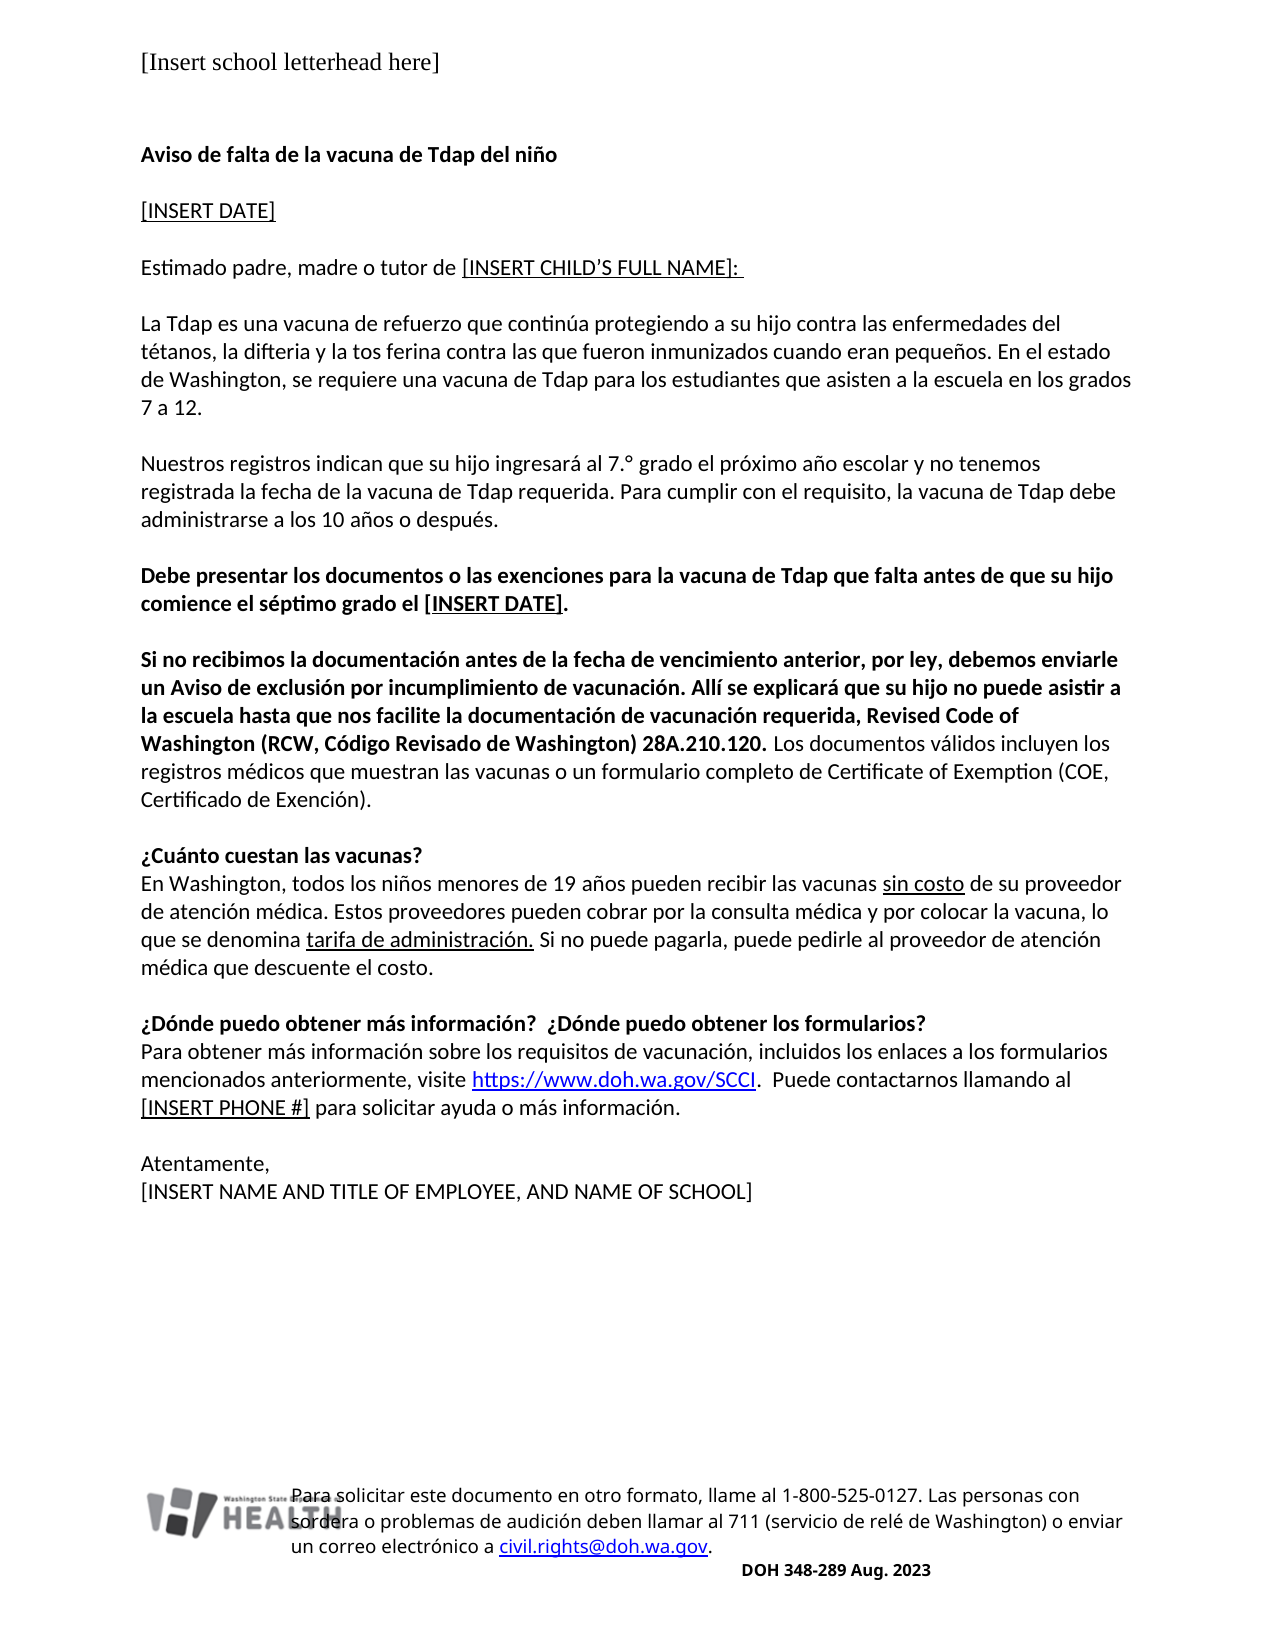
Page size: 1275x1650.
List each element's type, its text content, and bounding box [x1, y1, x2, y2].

text Estimado padre, madre o tutor de [INSERT CHILD’S FULL NAME]: [141, 253, 1134, 281]
text [INSERT NAME AND TITLE OF EMPLOYEE, AND NAME OF SCHOOL] [141, 1177, 1134, 1205]
text La Tdap es una vacuna de refuerzo que continúa protegiendo a su hijo contra las enfermedades del tétanos, la difteria y la tos ferina contra las que fueron inmunizados cuando eran pequeños. En el estado de Washington, se requiere una vacuna de Tdap para los estudiantes que asisten a la escuela en los grados 7 a 12. [141, 309, 1134, 421]
text ¿Cuánto cuestan las vacunas? [141, 841, 1134, 869]
text Nuestros registros indican que su hijo ingresará al 7.° grado el próximo año escolar y no tenemos registrada la fecha de la vacuna de Tdap requerida. Para cumplir con el requisito, la vacuna de Tdap debe administrarse a los 10 años o después. [141, 449, 1134, 533]
text Atentamente, [141, 1149, 1134, 1177]
text En Washington, todos los niños menores de 19 años pueden recibir las vacunas sin costo de su proveedor de atención médica. Estos proveedores pueden cobrar por la consulta médica y por colocar la vacuna, lo que se denomina tarifa de administración. Si no puede pagarla, puede pedirle al proveedor de atención médica que descuente el costo. [141, 869, 1134, 981]
text ¿Dónde puedo obtener más información? ¿Dónde puedo obtener los formularios? [141, 1009, 1134, 1037]
text Debe presentar los documentos o las exenciones para la vacuna de Tdap que falta antes de que su hijo comience el séptimo grado el [INSERT DATE]. [141, 561, 1134, 617]
text Si no recibimos la documentación antes de la fecha de vencimiento anterior, por ley, debemos enviarle un Aviso de exclusión por incumplimiento de vacunación. Allí se explicará que su hijo no puede asistir a la escuela hasta que nos facilite la documentación de vacunación requerida, Revised Code of Washington (RCW, Código Revisado de Washington) 28A.210.120. Los documentos válidos incluyen los registros médicos que muestran las vacunas o un formulario completo de Certificate of Exemption (COE, Certificado de Exención). [141, 645, 1134, 813]
text Aviso de falta de la vacuna de Tdap del niño [INSERT DATE] [141, 141, 1162, 225]
text Para obtener más información sobre los requisitos de vacunación, incluidos los enlaces a los formularios mencionados anteriormente, visite https://www.doh.wa.gov/SCCI. Puede contactarnos llamando al [INSERT PHONE #] para solicitar ayuda o más información. [141, 1037, 1134, 1121]
picture [141, 1482, 347, 1544]
